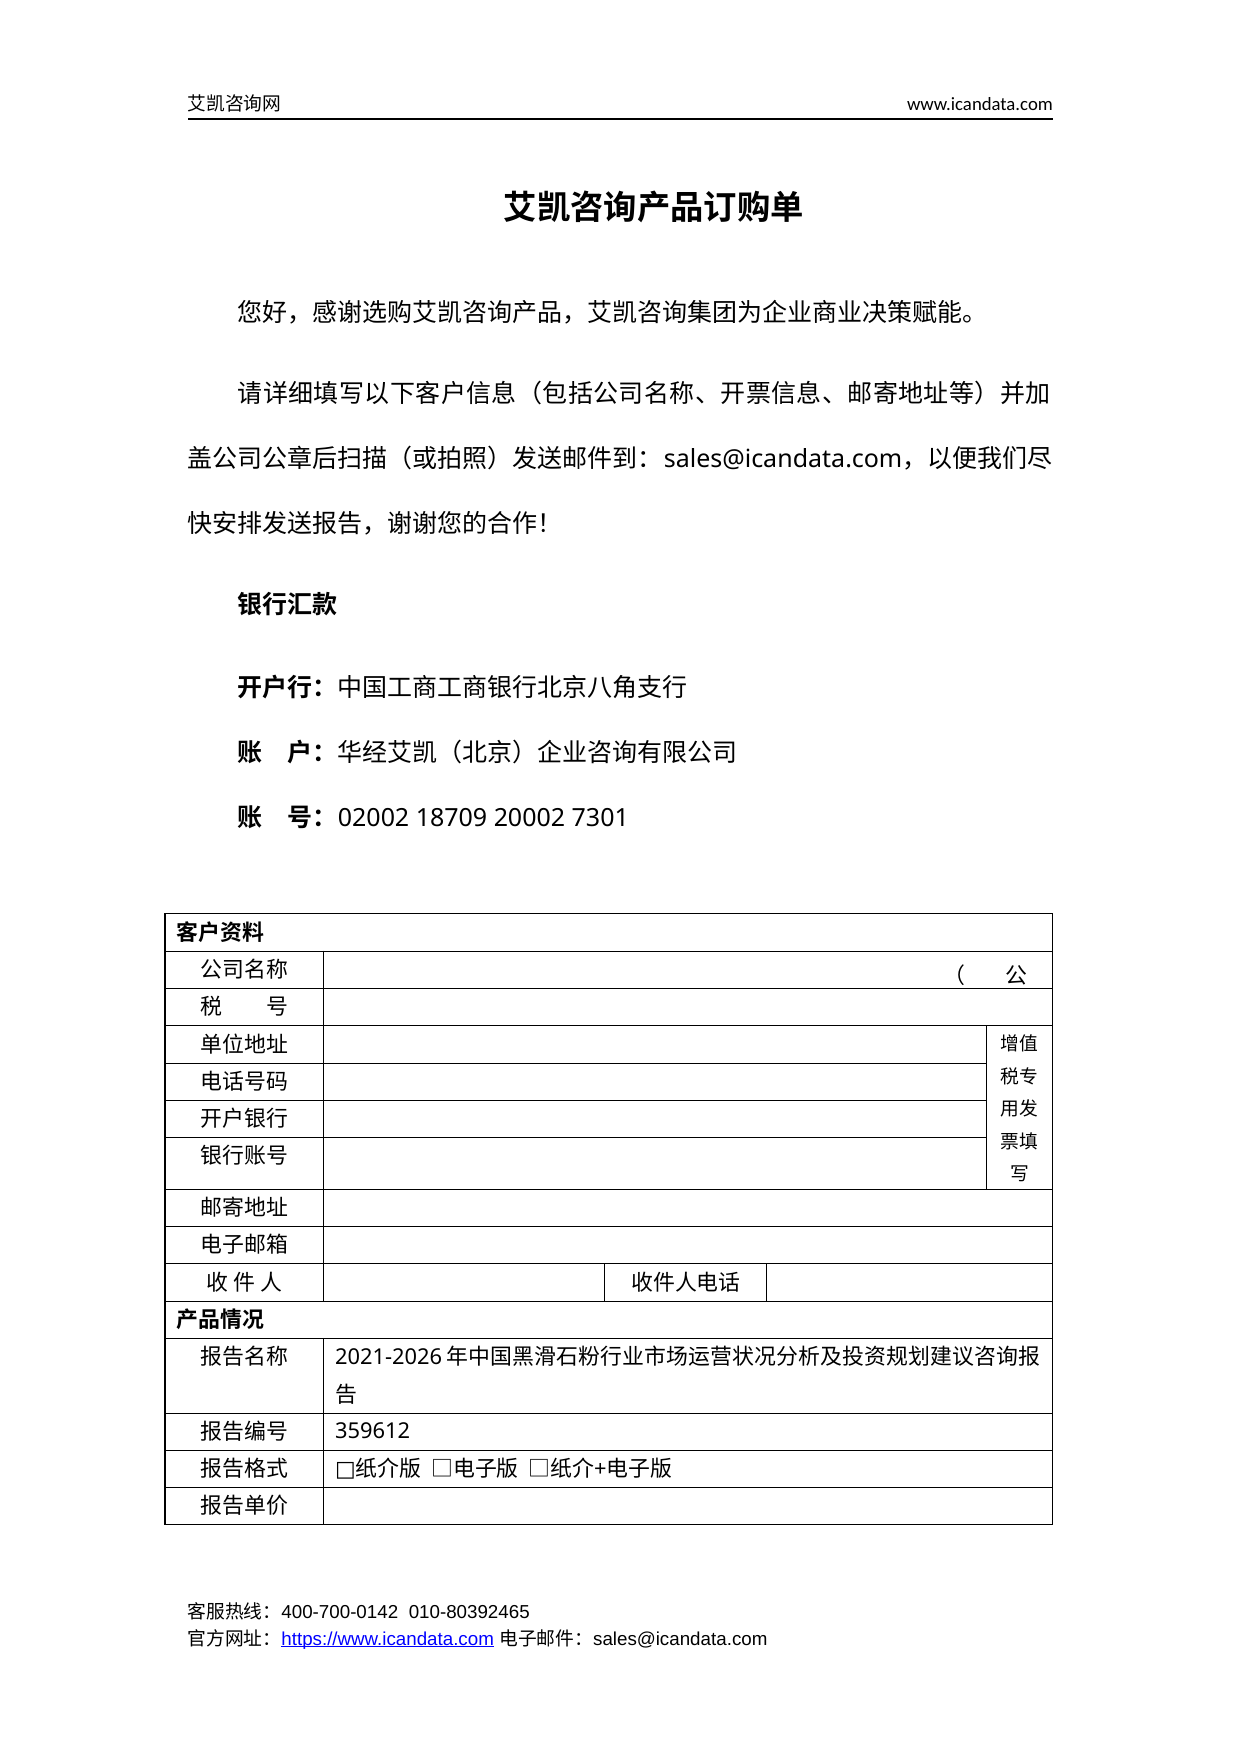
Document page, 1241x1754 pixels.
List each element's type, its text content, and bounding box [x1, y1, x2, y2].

text 艾凯咨询产品订购单 [187, 172, 1053, 237]
table_cell [324, 989, 1052, 1025]
table_cell [324, 1026, 986, 1062]
table_cell 邮寄地址 [166, 1190, 323, 1226]
table_cell [324, 1138, 986, 1189]
text 开户行：中国工商工商银行北京八角支行 [187, 653, 1053, 718]
table_cell [324, 1264, 604, 1301]
table_cell 报告单价 [166, 1488, 323, 1524]
table_cell 电话号码 [166, 1064, 323, 1100]
text 您好，感谢选购艾凯咨询产品，艾凯咨询集团为企业商业决策赋能。 [187, 278, 1053, 343]
table_cell 报告名称 [166, 1339, 323, 1412]
table_cell [324, 1101, 986, 1137]
table_cell 报告格式 [166, 1451, 323, 1487]
text 账 号：02002 18709 20002 7301 [187, 783, 1053, 848]
table_cell [324, 952, 1052, 988]
table_cell [767, 1264, 1052, 1301]
table_cell 单位地址 [166, 1026, 323, 1062]
table_cell 收 件 人 [166, 1264, 323, 1301]
table_cell [324, 1064, 986, 1100]
text 账 户：华经艾凯（北京）企业咨询有限公司 [187, 718, 1053, 783]
table_cell [324, 1227, 1052, 1263]
table_cell [324, 1488, 1052, 1524]
table_cell 开户银行 [166, 1101, 323, 1137]
table_cell 公司名称 [166, 952, 323, 988]
table_cell 359612 [324, 1414, 1052, 1450]
table_cell 电子邮箱 [166, 1227, 323, 1263]
table_cell 增值税专用发票填写 [987, 1026, 1052, 1189]
table_cell □纸介版 □电子版 □纸介+电子版 [324, 1451, 1052, 1487]
table_cell 收件人电话 [605, 1264, 766, 1301]
table_cell 2021-2026年中国黑滑石粉行业市场运营状况分析及投资规划建议咨询报告 [324, 1339, 1052, 1412]
text 银行汇款 [187, 570, 1053, 635]
table_cell 报告编号 [166, 1414, 323, 1450]
table_cell 税 号 [166, 989, 323, 1025]
table_cell 产品情况 [166, 1302, 1052, 1338]
text 请详细填写以下客户信息（包括公司名称、开票信息、邮寄地址等）并加盖公司公章后扫描（或拍照）发送邮件到：sales@icandata.com，以便我们尽快安排发送报告，谢谢您的合作！ [187, 359, 1053, 554]
table_cell 银行账号 [166, 1138, 323, 1189]
table_header 客户资料 [166, 914, 1052, 951]
table_cell [324, 1190, 1052, 1226]
